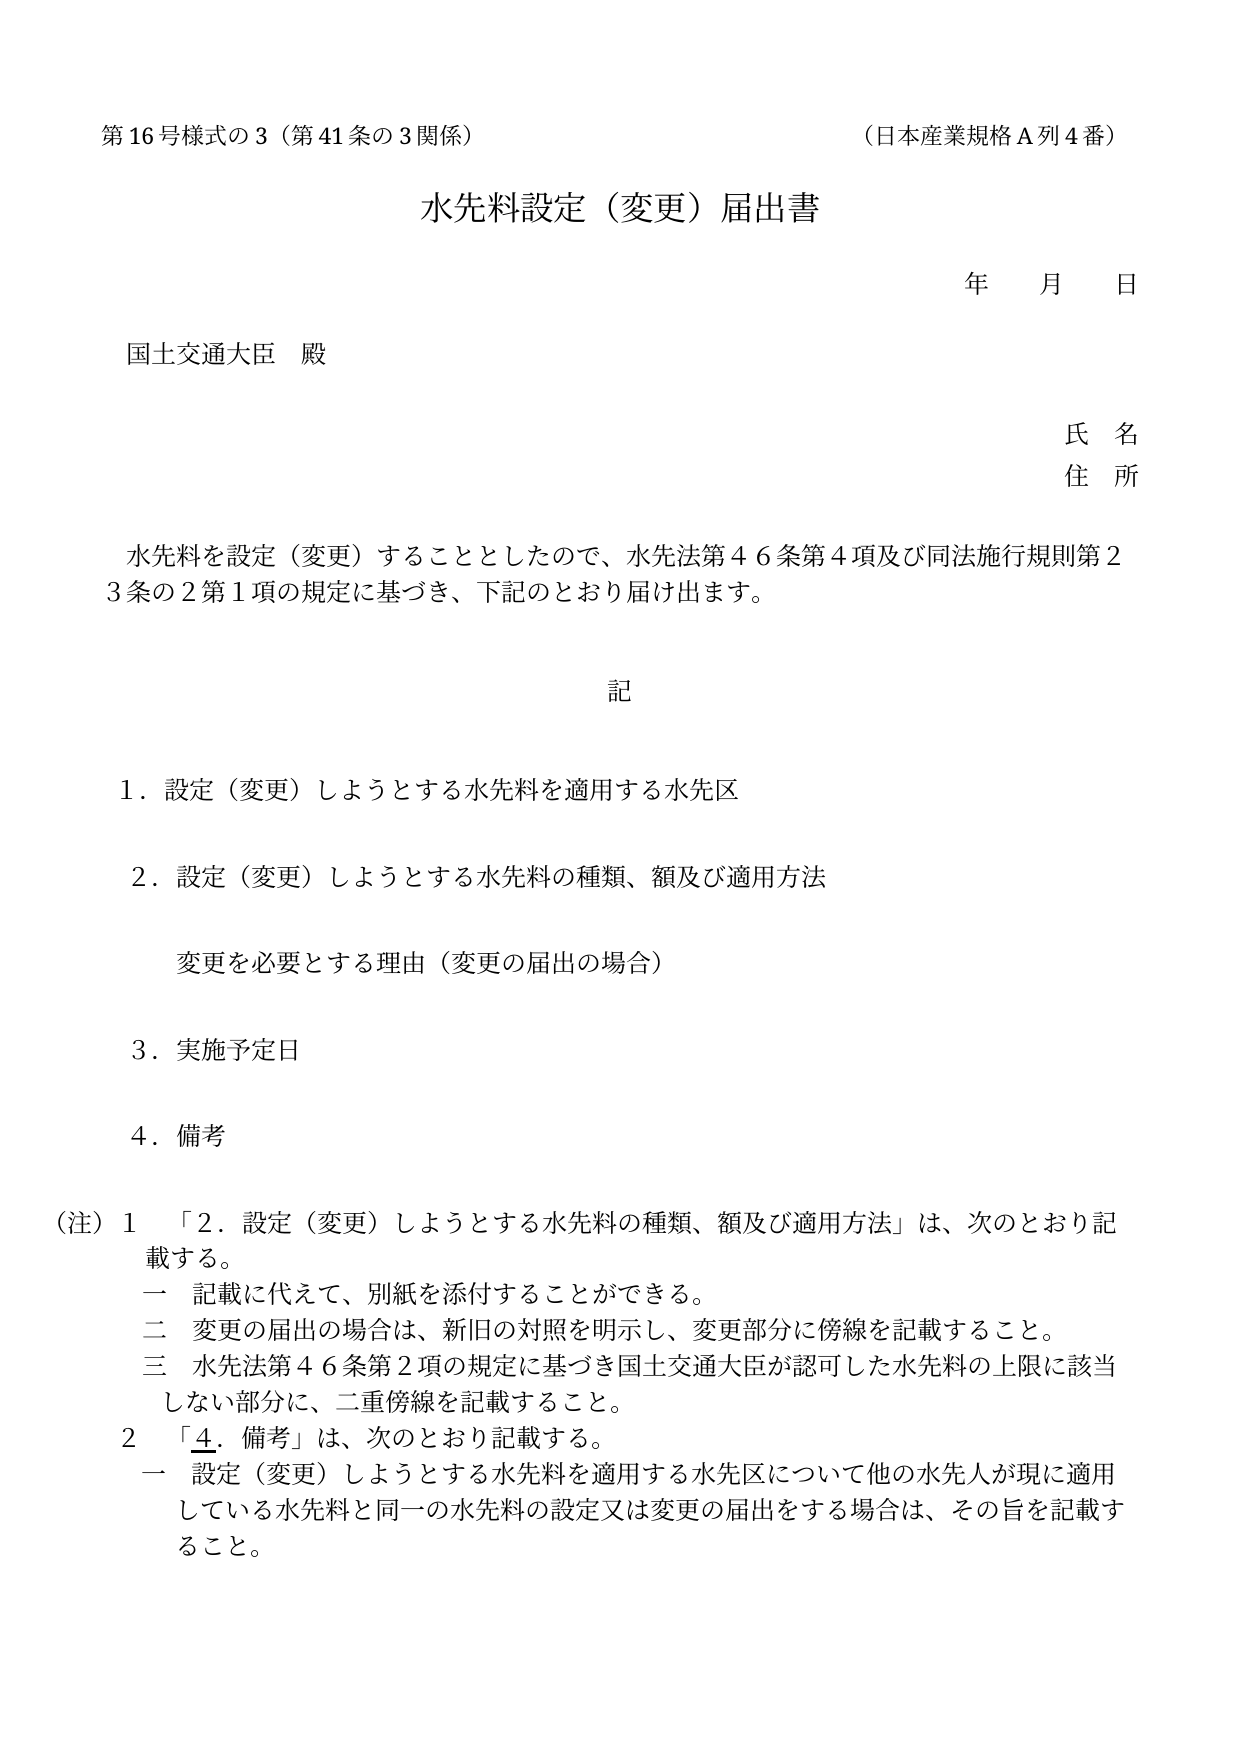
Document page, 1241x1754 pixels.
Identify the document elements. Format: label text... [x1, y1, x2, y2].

text 水先料設定（変更）届出書 [101, 182, 1139, 230]
text 三 水先法第４６条第２項の規定に基づき国土交通大臣が認可した水先料の上限に該当しない部分に、二重傍線を記載すること。 [142, 1347, 1139, 1419]
text 記 [101, 672, 1139, 708]
text （注）１ 「２．設定（変更）しようとする水先料の種類、額及び適用方法」は、次のとおり記載する。 [42, 1203, 1139, 1275]
text ３．実施予定日 [101, 1030, 1139, 1066]
text 年 月 日 [101, 264, 1139, 300]
text 変更を必要とする理由（変更の届出の場合） [101, 944, 1139, 980]
text ２ 「４．備考」は、次のとおり記載する。 [101, 1419, 1139, 1455]
text 水先料を設定（変更）することとしたので、水先法第４６条第４項及び同法施行規則第２３条の２第１項の規定に基づき、下記のとおり届け出ます。 [101, 537, 1139, 608]
text 二 変更の届出の場合は、新旧の対照を明示し、変更部分に傍線を記載すること。 [142, 1311, 1139, 1347]
text 住 所 [101, 456, 1139, 492]
text 一 記載に代えて、別紙を添付することができる。 [142, 1275, 1139, 1311]
text 一 設定（変更）しようとする水先料を適用する水先区について他の水先人が現に適用している水先料と同一の水先料の設定又は変更の届出をする場合は、その旨を記載すること。 [141, 1455, 1139, 1563]
text 氏 名 [101, 415, 1139, 451]
text 国土交通大臣 殿 [101, 334, 1139, 370]
text 第16号様式の3（第41条の3関係） （日本産業規格A列4番） [101, 118, 1139, 151]
text １．設定（変更）しようとする水先料を適用する水先区 [101, 771, 1139, 807]
text ２．設定（変更）しようとする水先料の種類、額及び適用方法 [101, 857, 1139, 893]
text ４．備考 [101, 1117, 1139, 1153]
